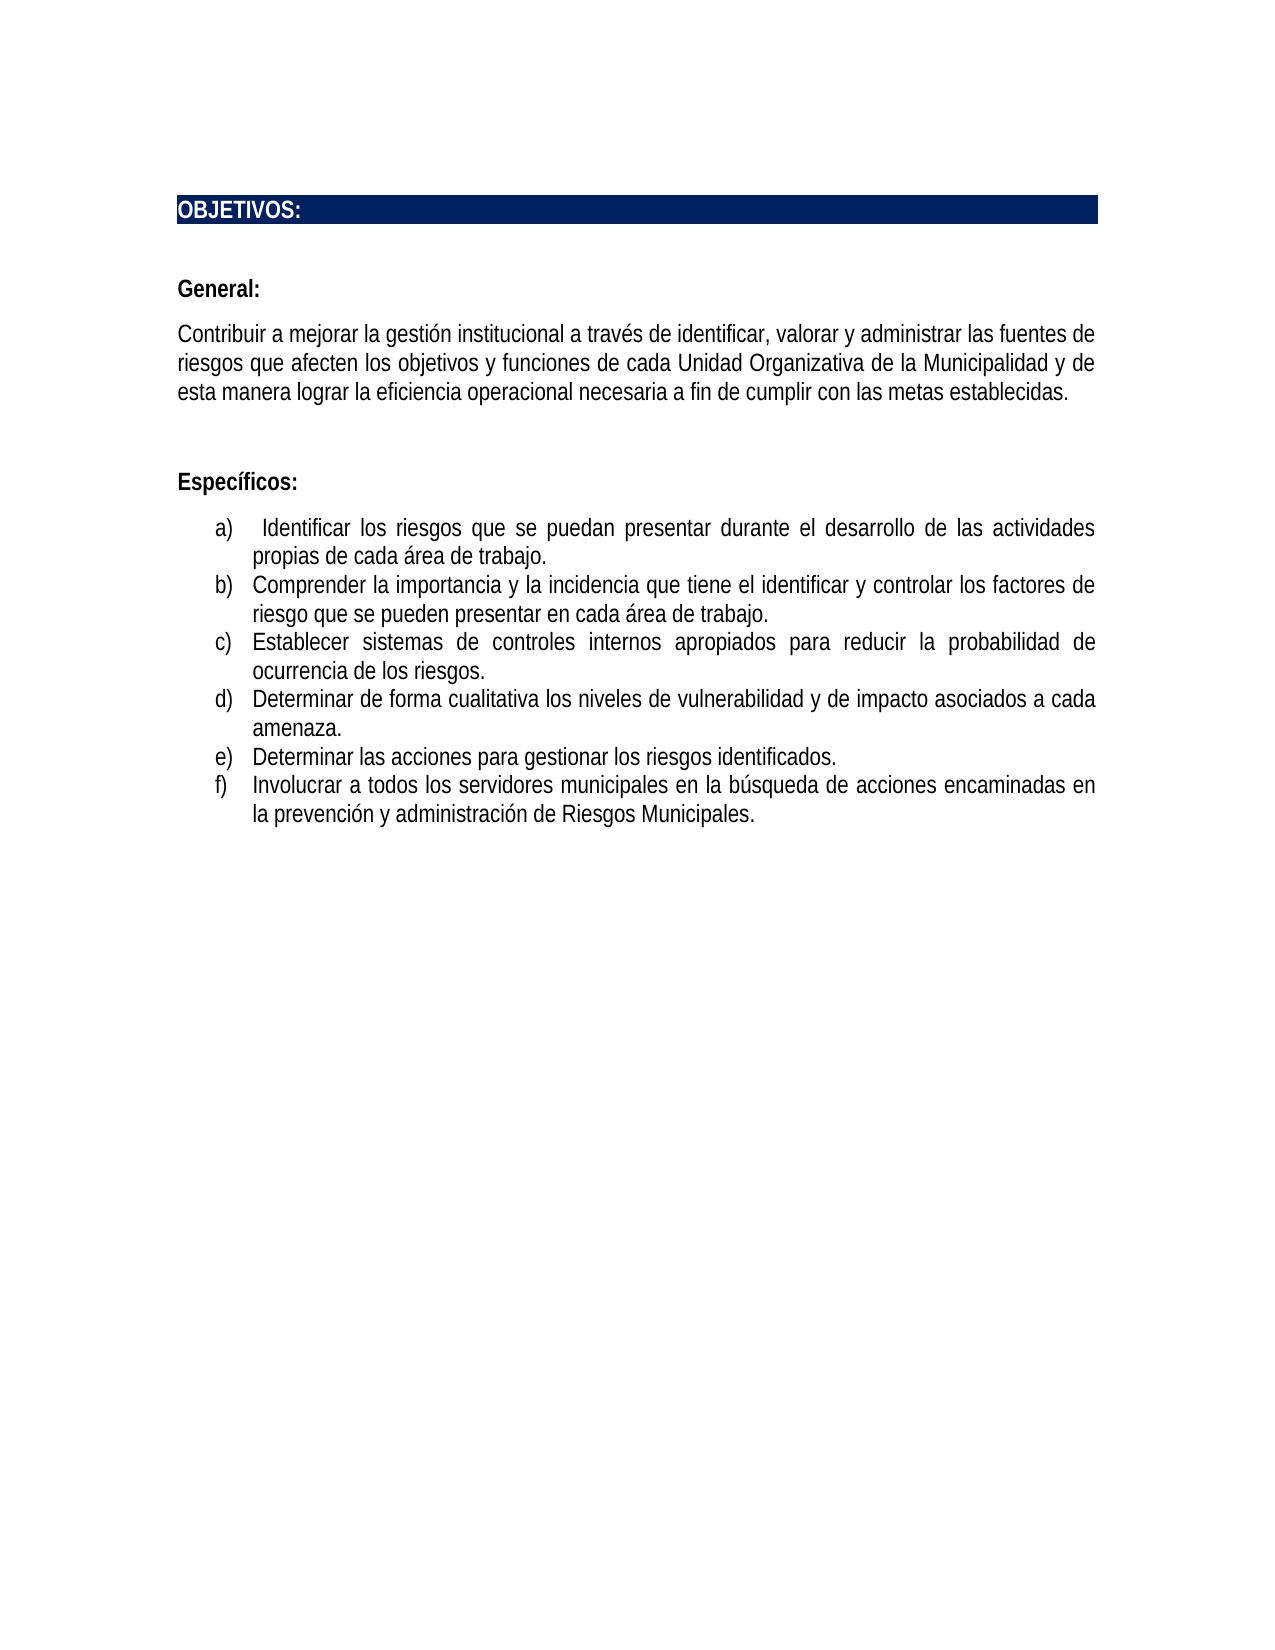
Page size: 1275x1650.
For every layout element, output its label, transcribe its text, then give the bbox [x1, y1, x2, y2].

list Involucrar a todos los servidores municipales en la búsqueda de acciones encaminadas en la prevención y administración de Riesgos Municipales. [215, 770, 1098, 828]
text General: [177, 274, 1098, 303]
list Determinar de forma cualitativa los niveles de vulnerabilidad y de impacto asociados a cada amenaza. [215, 684, 1098, 742]
list Comprender la importancia y la incidencia que tiene el identificar y controlar los factores de riesgo que se pueden presentar en cada área de trabajo. [215, 570, 1098, 627]
text Específicos: [177, 467, 1098, 496]
text OBJETIVOS: [177, 195, 1098, 224]
list Establecer sistemas de controles internos apropiados para reducir la probabilidad de ocurrencia de los riesgos. [215, 627, 1098, 684]
list Determinar las acciones para gestionar los riesgos identificados. [215, 742, 1098, 770]
list Identificar los riesgos que se puedan presentar durante el desarrollo de las actividades propias de cada área de trabajo. [215, 513, 1098, 570]
text Contribuir a mejorar la gestión institucional a través de identificar, valorar y administrar las fuentes de riesgos que afecten los objetivos y funciones de cada Unidad Organizativa de la Municipalidad y de esta manera lograr la eficiencia operacional necesaria a fin de cumplir con las metas establecidas. [177, 319, 1098, 405]
